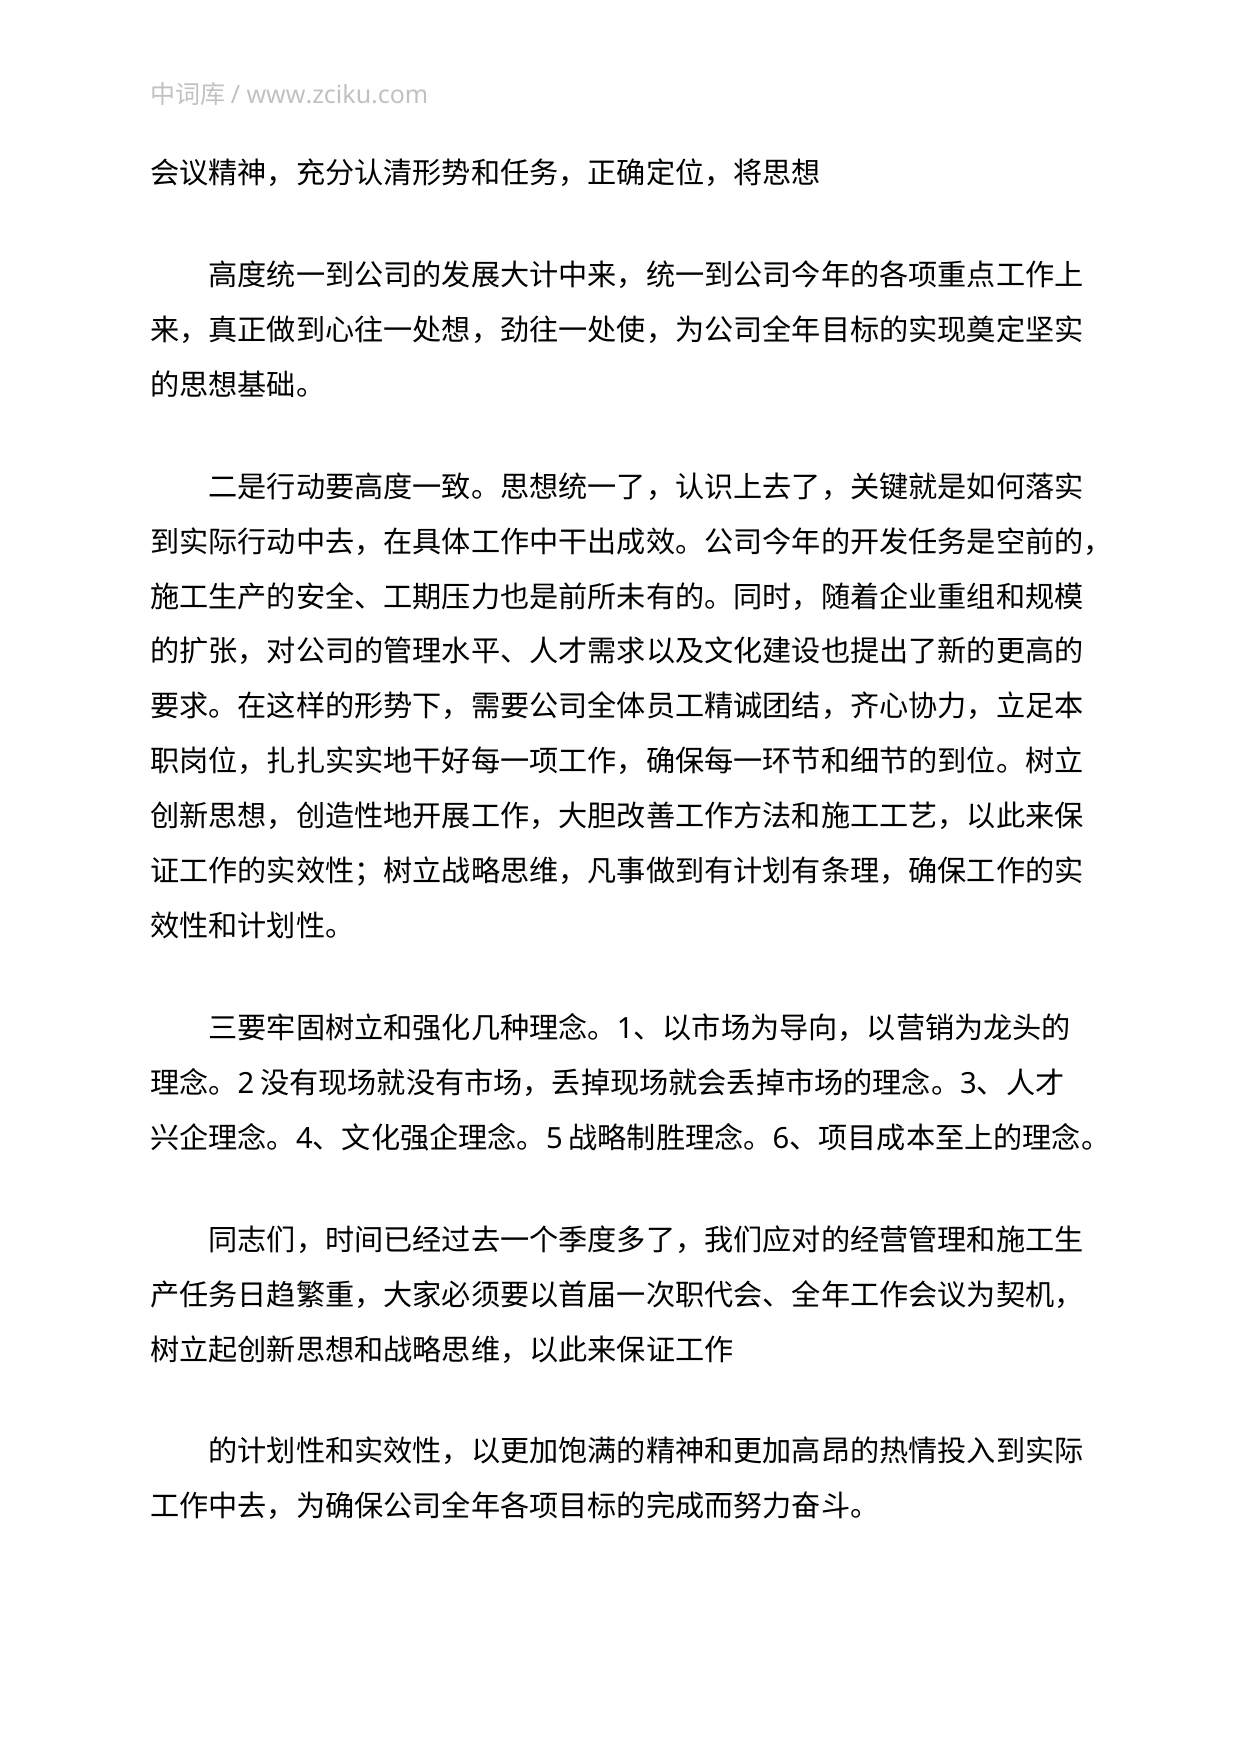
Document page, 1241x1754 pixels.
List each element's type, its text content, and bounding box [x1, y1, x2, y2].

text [150, 150, 1090, 192]
text 的计划性和实效性，以更加饱满的精神和更加高昂的热情投入到实际工作中去，为确保公司全年各项目标的完成而努力奋斗。 [150, 1428, 1090, 1525]
text 二是行动要高度一致。思想统一了，认识上去了，关键就是如何落实到实际行动中去，在具体工作中干出成效。公司今年的开发任务是空前的，施工生产的安全、工期压力也是前所未有的。同时，随着企业重组和规模的扩张，对公司的管理水平、人才需求以及文化建设也提出了新的更高的要求。在这样的形势下，需要公司全体员工精诚团结，齐心协力，立足本职岗位，扎扎实实地干好每一项工作，确保每一环节和细节的到位。树立创新思想，创造性地开展工作，大胆改善工作方法和施工工艺，以此来保证工作的实效性；树立战略思维，凡事做到有计划有条理，确保工作的实效性和计划性。 [150, 463, 1090, 945]
text 高度统一到公司的发展大计中来，统一到公司今年的各项重点工作上来，真正做到心往一处想，劲往一处使，为公司全年目标的实现奠定坚实的思想基础。 [150, 252, 1090, 404]
text 同志们，时间已经过去一个季度多了，我们应对的经营管理和施工生产任务日趋繁重，大家必须要以首届一次职代会、全年工作会议为契机，树立起创新思想和战略思维，以此来保证工作 [150, 1216, 1090, 1368]
text 三要牢固树立和强化几种理念。1、以市场为导向，以营销为龙头的理念。2没有现场就没有市场，丢掉现场就会丢掉市场的理念。3、人才兴企理念。4、文化强企理念。5战略制胜理念。6、项目成本至上的理念。 [150, 1004, 1090, 1157]
